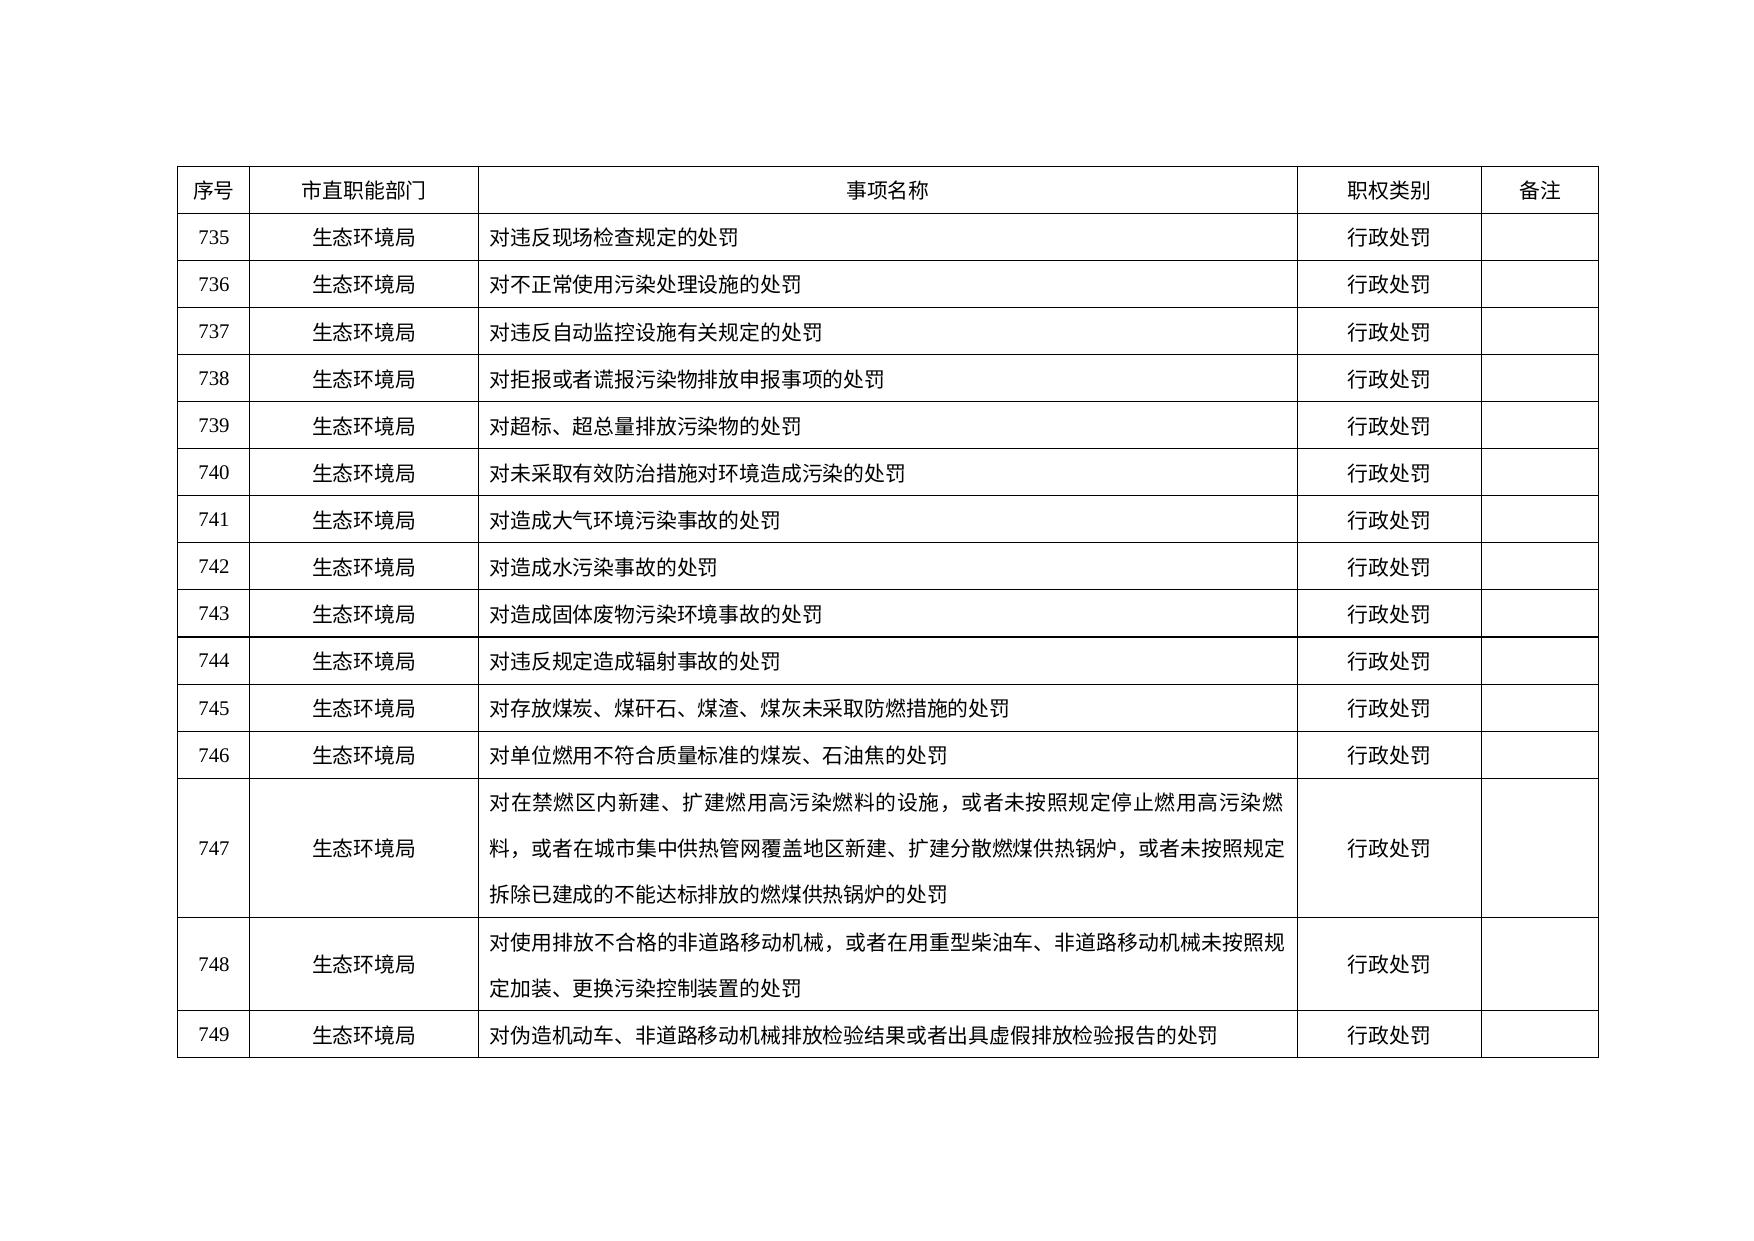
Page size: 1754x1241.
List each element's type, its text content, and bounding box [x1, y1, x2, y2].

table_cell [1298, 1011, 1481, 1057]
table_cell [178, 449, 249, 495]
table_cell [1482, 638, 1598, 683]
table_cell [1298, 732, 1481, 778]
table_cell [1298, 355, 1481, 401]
table_header 序号 [178, 167, 249, 213]
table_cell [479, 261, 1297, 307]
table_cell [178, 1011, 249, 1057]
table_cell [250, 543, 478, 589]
table_header 市直职能部门 [250, 167, 478, 213]
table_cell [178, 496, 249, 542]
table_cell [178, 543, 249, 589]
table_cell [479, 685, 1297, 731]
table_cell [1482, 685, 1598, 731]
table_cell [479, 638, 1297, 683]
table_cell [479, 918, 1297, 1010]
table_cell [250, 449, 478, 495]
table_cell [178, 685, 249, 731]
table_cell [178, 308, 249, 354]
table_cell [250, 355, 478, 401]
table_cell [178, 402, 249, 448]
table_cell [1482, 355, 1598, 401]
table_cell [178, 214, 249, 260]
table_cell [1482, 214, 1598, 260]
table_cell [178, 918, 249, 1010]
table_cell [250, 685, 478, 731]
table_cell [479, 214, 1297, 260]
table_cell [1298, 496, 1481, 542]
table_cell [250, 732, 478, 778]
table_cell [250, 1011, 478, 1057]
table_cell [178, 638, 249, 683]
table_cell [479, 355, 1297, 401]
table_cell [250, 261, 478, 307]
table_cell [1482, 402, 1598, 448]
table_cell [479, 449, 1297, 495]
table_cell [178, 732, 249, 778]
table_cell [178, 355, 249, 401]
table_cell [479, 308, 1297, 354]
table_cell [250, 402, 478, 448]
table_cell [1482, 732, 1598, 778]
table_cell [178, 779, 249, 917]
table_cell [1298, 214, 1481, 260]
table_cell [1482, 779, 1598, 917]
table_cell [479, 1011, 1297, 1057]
table_header 事项名称 [479, 167, 1297, 213]
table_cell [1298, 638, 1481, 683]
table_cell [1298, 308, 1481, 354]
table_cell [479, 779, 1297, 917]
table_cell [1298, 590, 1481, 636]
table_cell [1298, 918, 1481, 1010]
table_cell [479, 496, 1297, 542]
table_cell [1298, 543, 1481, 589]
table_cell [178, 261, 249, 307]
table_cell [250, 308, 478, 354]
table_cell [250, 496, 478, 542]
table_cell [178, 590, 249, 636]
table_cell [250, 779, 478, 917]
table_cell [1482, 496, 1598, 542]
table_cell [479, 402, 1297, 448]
table_header 备注 [1482, 167, 1598, 213]
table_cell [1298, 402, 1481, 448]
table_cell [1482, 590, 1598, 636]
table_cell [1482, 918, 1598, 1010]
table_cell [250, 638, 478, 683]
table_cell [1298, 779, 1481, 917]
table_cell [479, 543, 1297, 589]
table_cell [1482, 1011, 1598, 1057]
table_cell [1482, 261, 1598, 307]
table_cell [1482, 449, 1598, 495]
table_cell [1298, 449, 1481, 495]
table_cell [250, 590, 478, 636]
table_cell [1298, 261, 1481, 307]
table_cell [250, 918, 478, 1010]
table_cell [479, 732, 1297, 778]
table_header 职权类别 [1298, 167, 1481, 213]
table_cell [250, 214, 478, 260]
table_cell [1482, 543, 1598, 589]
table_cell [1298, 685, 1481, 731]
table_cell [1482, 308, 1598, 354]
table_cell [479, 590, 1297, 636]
